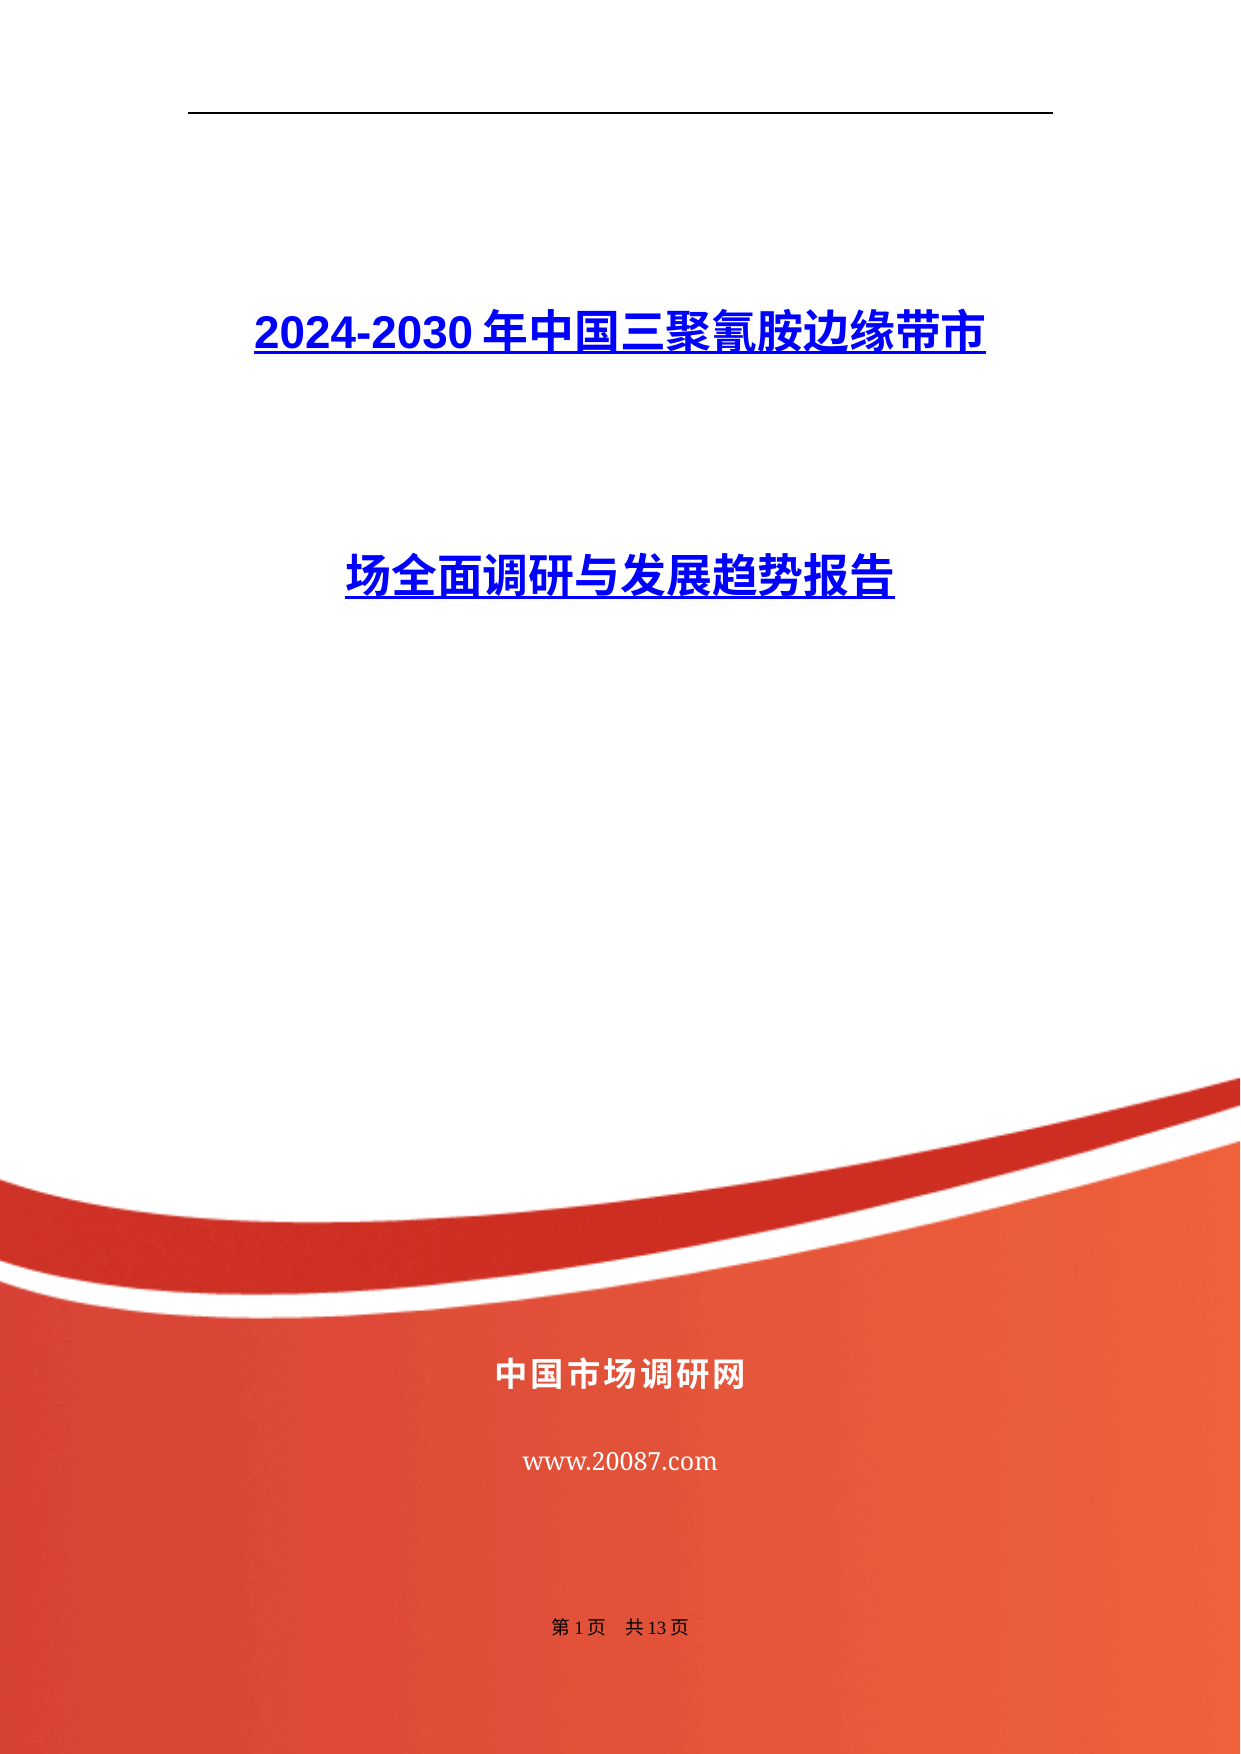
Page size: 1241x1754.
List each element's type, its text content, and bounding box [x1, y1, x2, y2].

picture [0, 1006, 1241, 1754]
text www.20087.com [187, 1428, 1053, 1493]
table_header 2024-2030年中国三聚氰胺边缘带市场全面调研与发展趋势报告 [188, 207, 1053, 773]
subtitle 中国市场调研网 [187, 1339, 1053, 1404]
